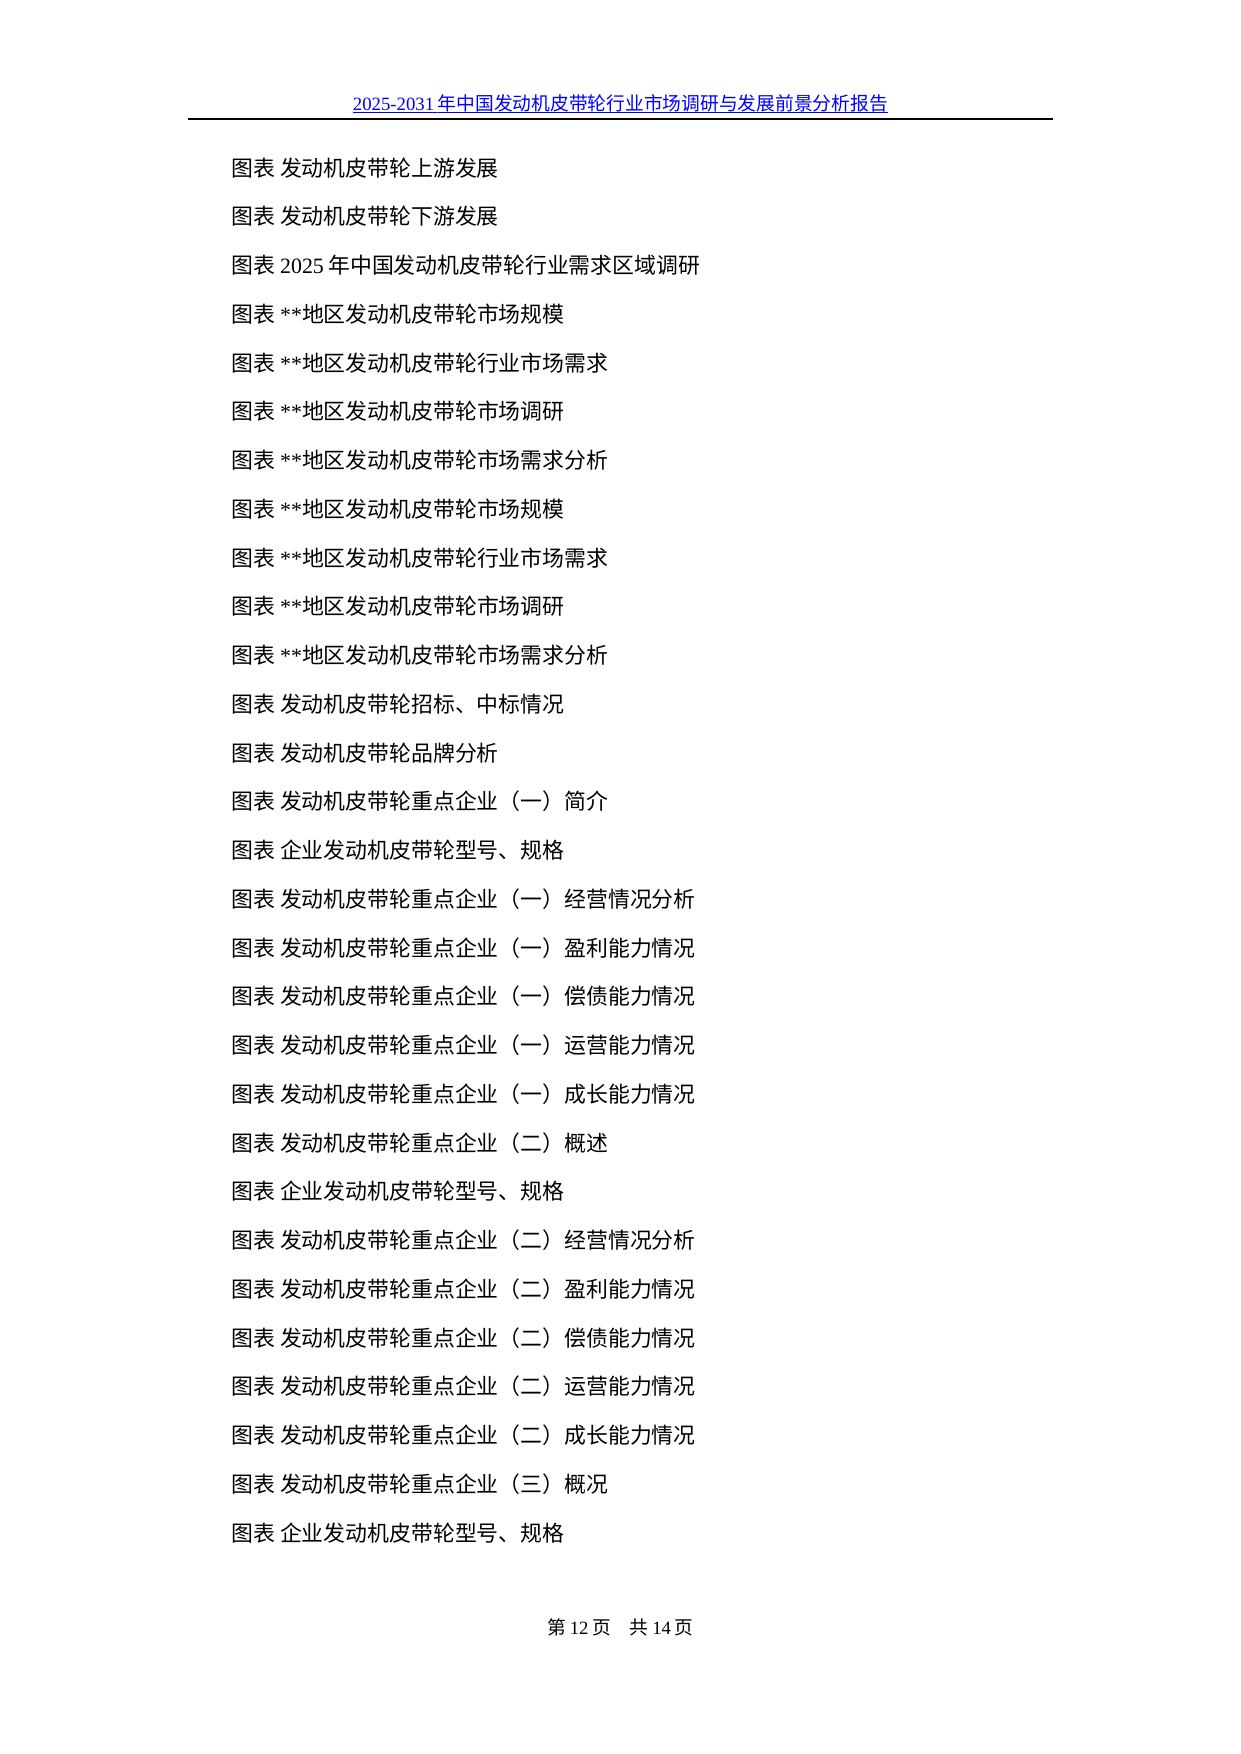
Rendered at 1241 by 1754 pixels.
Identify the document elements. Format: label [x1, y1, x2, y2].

text [187, 150, 1053, 1548]
